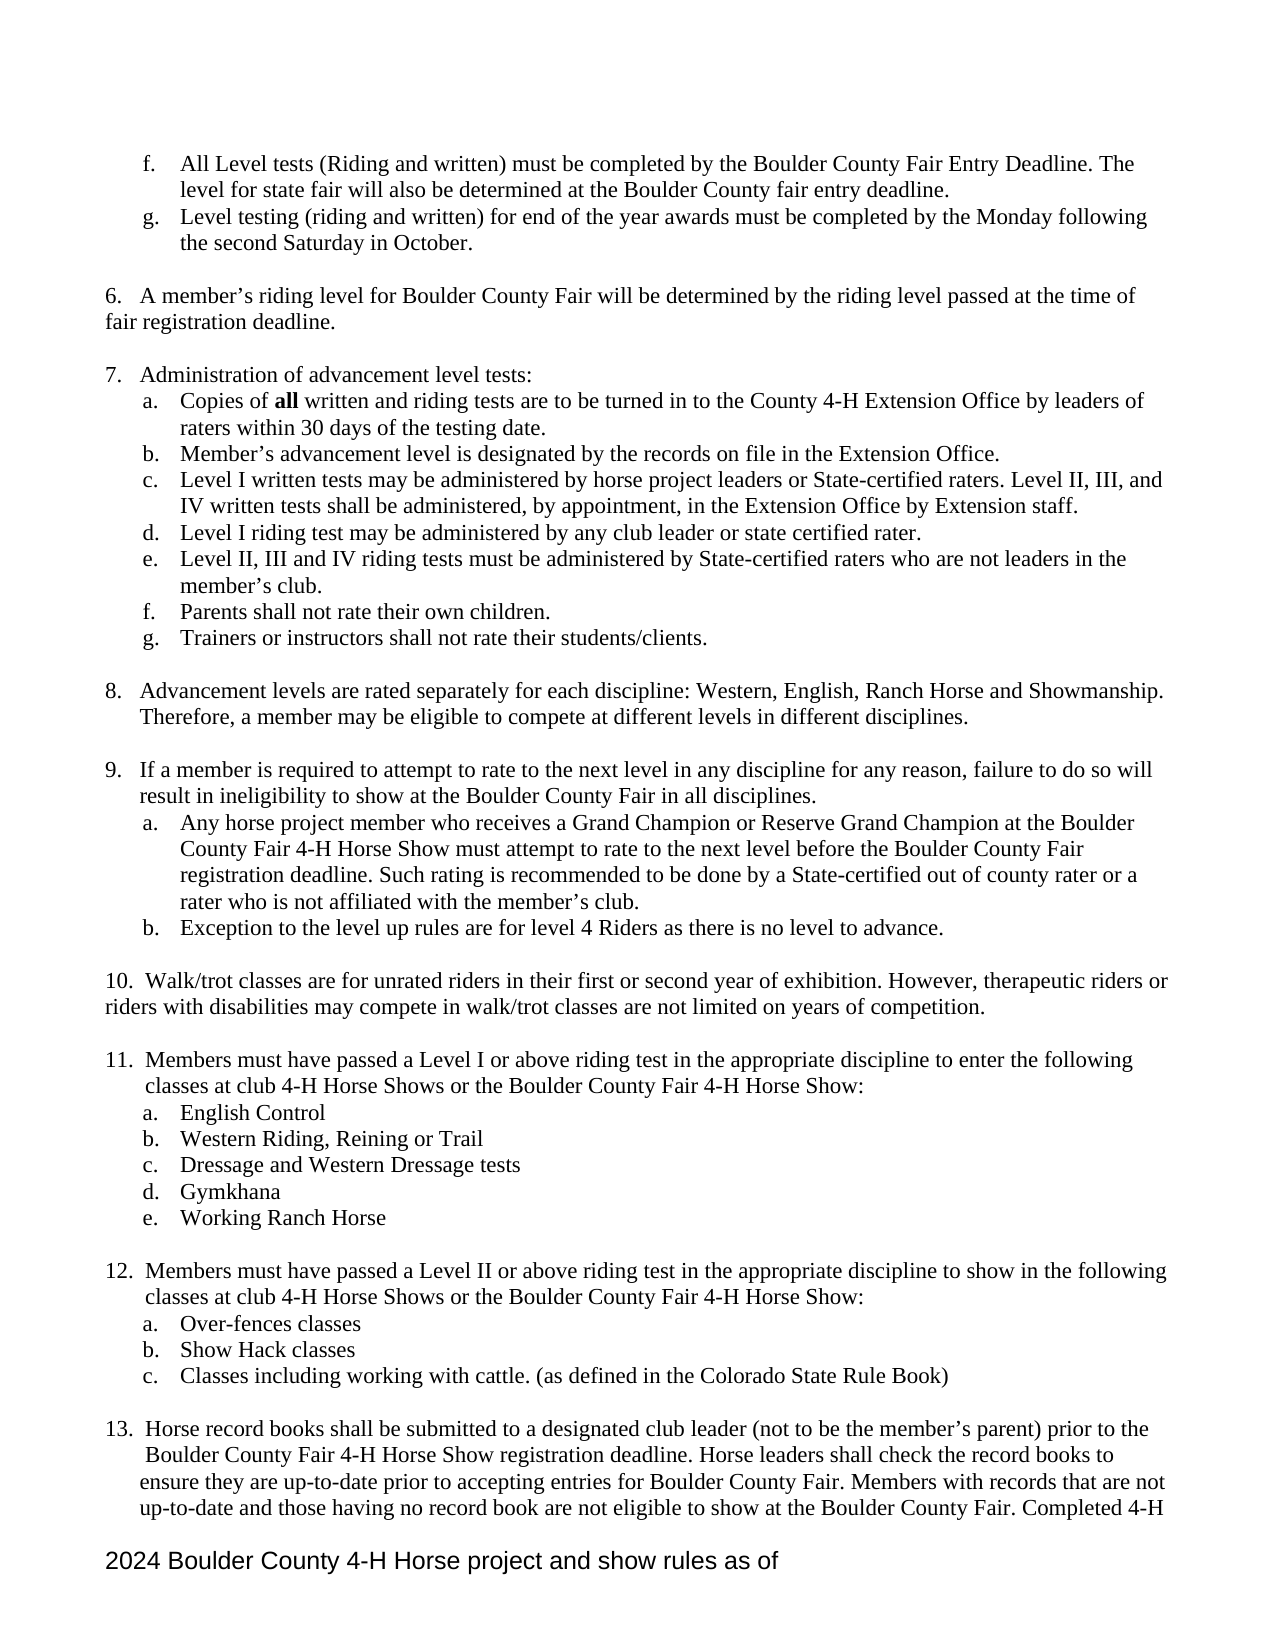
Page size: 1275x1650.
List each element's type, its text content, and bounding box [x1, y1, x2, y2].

text 8. Advancement levels are rated separately for each discipline: Western, English, Ranch Horse and Showmanship. [105, 677, 1170, 703]
text result in ineligibility to show at the Boulder County Fair in all disciplines. [105, 782, 1170, 809]
list Any horse project member who receives a Grand Champion or Reserve Grand Champion at the Boulder County Fair 4-H Horse Show must attempt to rate to the next level before the Boulder County Fair registration deadline. Such rating is recommended to be done by a State-certified out of county rater or a rater who is not affiliated with the member’s club. [142, 809, 1170, 914]
text classes at club 4-H Horse Shows or the Boulder County Fair 4-H Horse Show: [105, 1283, 1170, 1309]
list Level I riding test may be administered by any club leader or state certified rater. [142, 519, 1170, 545]
list Level testing (riding and written) for end of the year awards must be completed by the Monday following the second Saturday in October. [142, 203, 1170, 255]
text 11. Members must have passed a Level I or above riding test in the appropriate discipline to enter the following [105, 1046, 1170, 1072]
list All Level tests (Riding and written) must be completed by the Boulder County Fair Entry Deadline. The level for state fair will also be determined at the Boulder County fair entry deadline. [142, 150, 1170, 203]
list Western Riding, Reining or Trail [142, 1125, 1170, 1151]
list English Control [142, 1099, 1170, 1125]
text Boulder County Fair 4-H Horse Show registration deadline. Horse leaders shall check the record books to [105, 1441, 1170, 1468]
list Show Hack classes [142, 1336, 1170, 1362]
list Over-fences classes [142, 1309, 1170, 1336]
list Working Ranch Horse [142, 1204, 1170, 1231]
list Level I written tests may be administered by horse project leaders or State-certified raters. Level II, III, and IV written tests shall be administered, by appointment, in the Extension Office by Extension staff. [142, 466, 1170, 519]
text Therefore, a member may be eligible to compete at different levels in different disciplines. [105, 703, 1170, 730]
list Exception to the level up rules are for level 4 Riders as there is no level to advance. [142, 914, 1170, 941]
text 10. Walk/trot classes are for unrated riders in their first or second year of exhibition. However, therapeutic riders or riders with disabilities may compete in walk/trot classes are not limited on years of competition. [105, 967, 1170, 1020]
list Classes including working with cattle. (as defined in the Colorado State Rule Book) [142, 1362, 1170, 1389]
text 13. Horse record books shall be submitted to a designated club leader (not to be the member’s parent) prior to the [105, 1415, 1170, 1441]
text 12. Members must have passed a Level II or above riding test in the appropriate discipline to show in the following [105, 1257, 1170, 1283]
text classes at club 4-H Horse Shows or the Boulder County Fair 4-H Horse Show: [105, 1072, 1170, 1099]
list Member’s advancement level is designated by the records on file in the Extension Office. [142, 440, 1170, 466]
text up-to-date and those having no record book are not eligible to show at the Boulder County Fair. Completed 4-H [105, 1494, 1170, 1520]
text ensure they are up-to-date prior to accepting entries for Boulder County Fair. Members with records that are not [105, 1468, 1170, 1494]
text 6. A member’s riding level for Boulder County Fair will be determined by the riding level passed at the time of fair registration deadline. [105, 282, 1170, 334]
list Trainers or instructors shall not rate their students/clients. [142, 624, 1170, 651]
list Copies of all written and riding tests are to be turned in to the County 4-H Extension Office by leaders of raters within 30 days of the testing date. [142, 387, 1170, 440]
text 9. If a member is required to attempt to rate to the next level in any discipline for any reason, failure to do so will [105, 756, 1170, 782]
list Level II, III and IV riding tests must be administered by State-certified raters who are not leaders in the member’s club. [142, 545, 1170, 598]
list Dressage and Western Dressage tests [142, 1151, 1170, 1178]
list Parents shall not rate their own children. [142, 598, 1170, 624]
list Gymkhana [142, 1178, 1170, 1204]
text 7. Administration of advancement level tests: [105, 361, 1170, 387]
